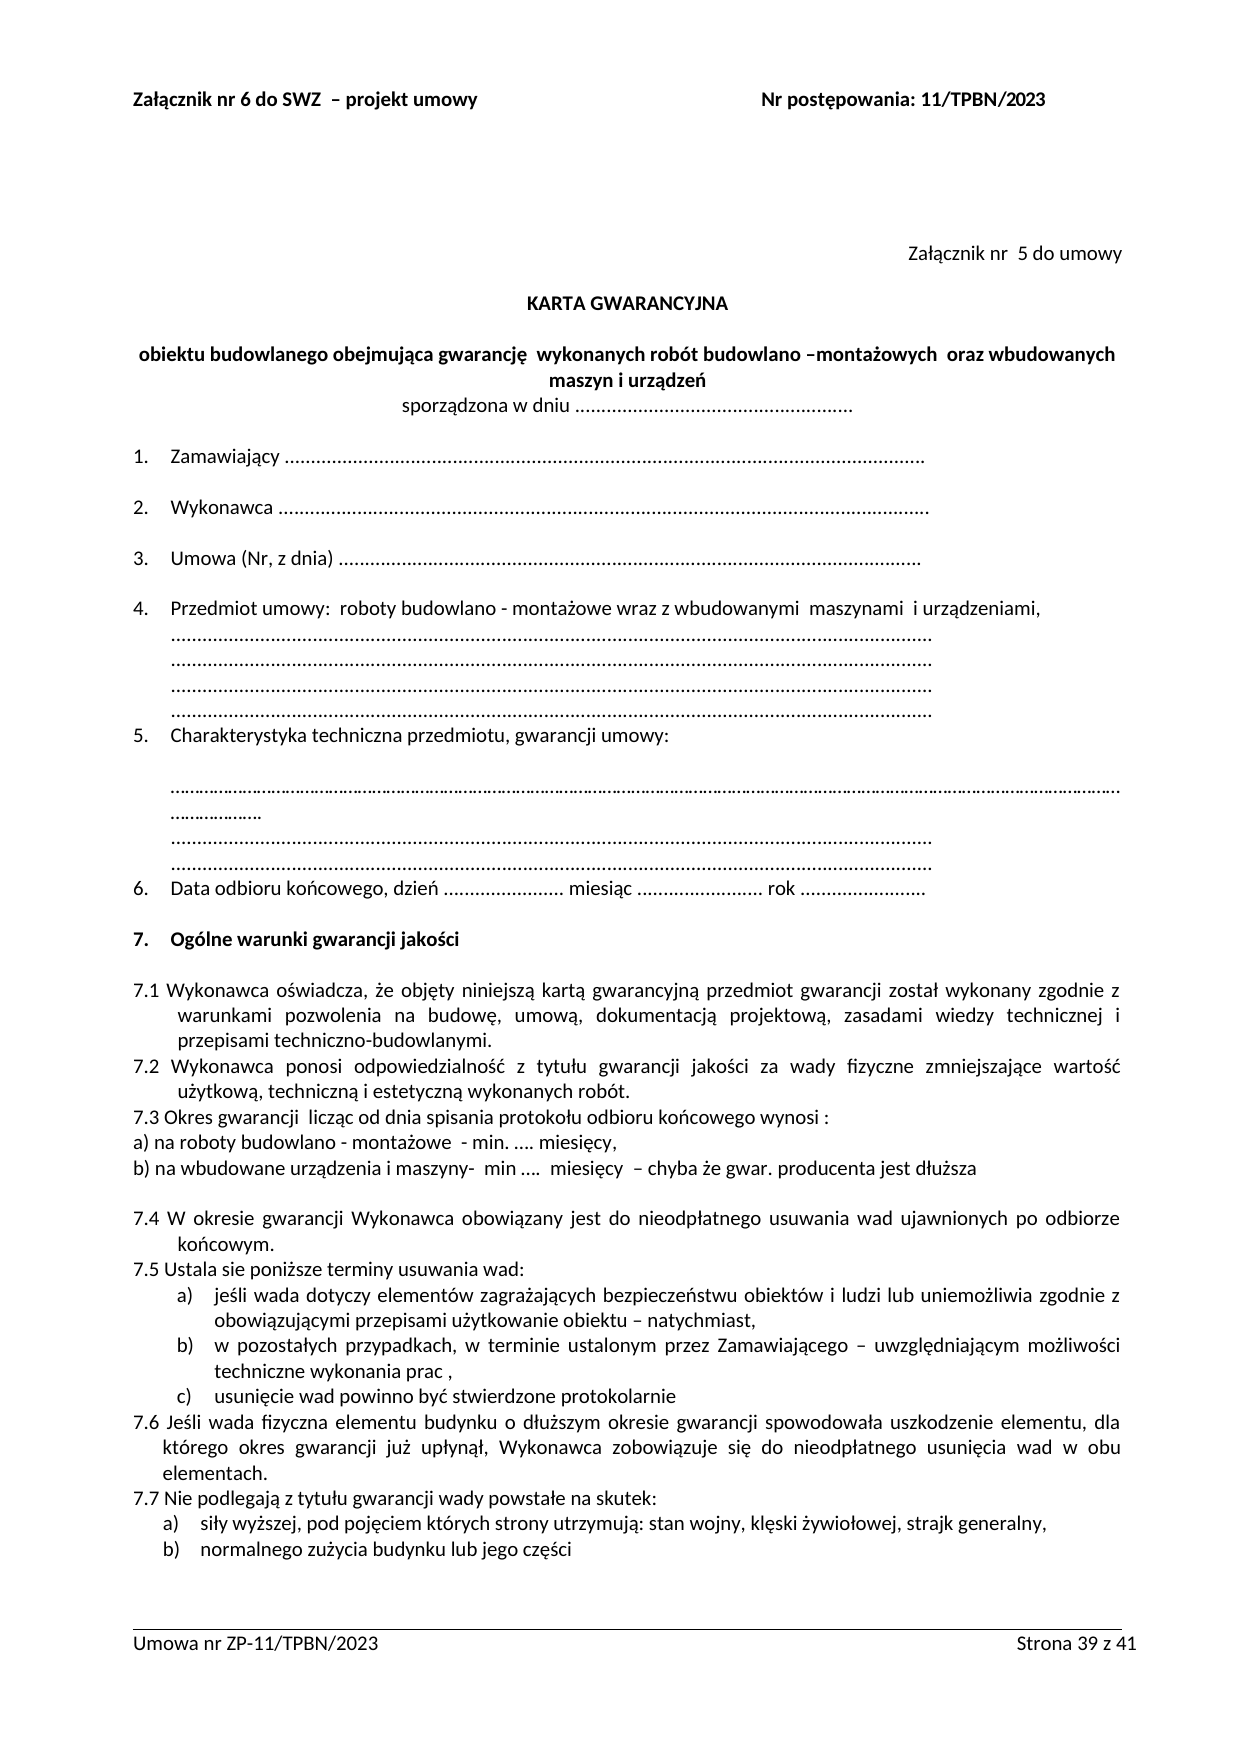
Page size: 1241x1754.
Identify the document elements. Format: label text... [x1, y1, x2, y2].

list Przedmiot umowy: roboty budowlano - montażowe wraz z wbudowanymi maszynami i urządzeniami, [133, 596, 1122, 621]
text Załącznik nr 5 do umowy [133, 240, 1122, 265]
text 7.3 Okres gwarancji licząc od dnia spisania protokołu odbioru końcowego wynosi : [133, 1104, 1122, 1129]
text ................................................................................................................................................. [133, 850, 1122, 875]
list Data odbioru końcowego, dzień ....................... miesiąc ........................ rok ........................ [133, 875, 1122, 901]
text 7.4 W okresie gwarancji Wykonawca obowiązany jest do nieodpłatnego usuwania wad ujawnionych po odbiorze końcowym. [133, 1206, 1122, 1256]
list Umowa (Nr, z dnia) ............................................................................................................... [133, 545, 1122, 570]
text obiektu budowlanego obejmująca gwarancję wykonanych robót budowlano –montażowych oraz wbudowanych maszyn i urządzeń [133, 341, 1122, 392]
list jeśli wada dotyczy elementów zagrażających bezpieczeństwu obiektów i ludzi lub uniemożliwia zgodnie z obowiązującymi przepisami użytkowanie obiektu – natychmiast, [177, 1282, 1122, 1333]
text ................................................................................................................................................. [133, 824, 1122, 850]
list Ogólne warunki gwarancji jakości [133, 926, 1122, 951]
list w pozostałych przypadkach, w terminie ustalonym przez Zamawiającego – uwzględniającym możliwości techniczne wykonania prac , [177, 1333, 1122, 1383]
text ................................................................................................................................................. [170, 621, 1122, 646]
text KARTA GWARANCYJNA [133, 291, 1122, 316]
text 7.5 Ustala sie poniższe terminy usuwania wad: [133, 1256, 1122, 1282]
text 7.2 Wykonawca ponosi odpowiedzialność z tytułu gwarancji jakości za wady fizyczne zmniejszające wartość użytkową, techniczną i estetyczną wykonanych robót. [133, 1053, 1122, 1104]
text a) na roboty budowlano - montażowe - min. …. miesięcy, [133, 1129, 1122, 1155]
list Zamawiający .......................................................................................................................... [133, 443, 1122, 468]
list siły wyższej, pod pojęciem których strony utrzymują: stan wojny, klęski żywiołowej, strajk generalny, [163, 1511, 1122, 1536]
text ………………………………………………………………………………………………………………………………………………………………………………………………. [170, 773, 1122, 824]
text ................................................................................................................................................. [133, 646, 1122, 672]
text 7.7 Nie podlegają z tytułu gwarancji wady powstałe na skutek: [133, 1485, 1122, 1511]
text ................................................................................................................................................. [133, 672, 1122, 697]
text sporządzona w dniu ..................................................... [133, 392, 1122, 418]
list usunięcie wad powinno być stwierdzone protokolarnie [177, 1383, 1122, 1409]
text 7.6 Jeśli wada fizyczna elementu budynku o dłuższym okresie gwarancji spowodowała uszkodzenie elementu, dla którego okres gwarancji już upłynął, Wykonawca zobowiązuje się do nieodpłatnego usunięcia wad w obu elementach. [133, 1409, 1122, 1485]
text ................................................................................................................................................. [133, 697, 1122, 723]
text 7.1 Wykonawca oświadcza, że objęty niniejszą kartą gwarancyjną przedmiot gwarancji został wykonany zgodnie z warunkami pozwolenia na budowę, umową, dokumentacją projektową, zasadami wiedzy technicznej i przepisami techniczno-budowlanymi. [133, 977, 1122, 1053]
list Charakterystyka techniczna przedmiotu, gwarancji umowy: [133, 723, 1122, 748]
list Wykonawca ............................................................................................................................ [133, 494, 1122, 519]
list normalnego zużycia budynku lub jego części [163, 1536, 1122, 1561]
text b) na wbudowane urządzenia i maszyny- min …. miesięcy – chyba że gwar. producenta jest dłuższa [133, 1155, 1122, 1180]
